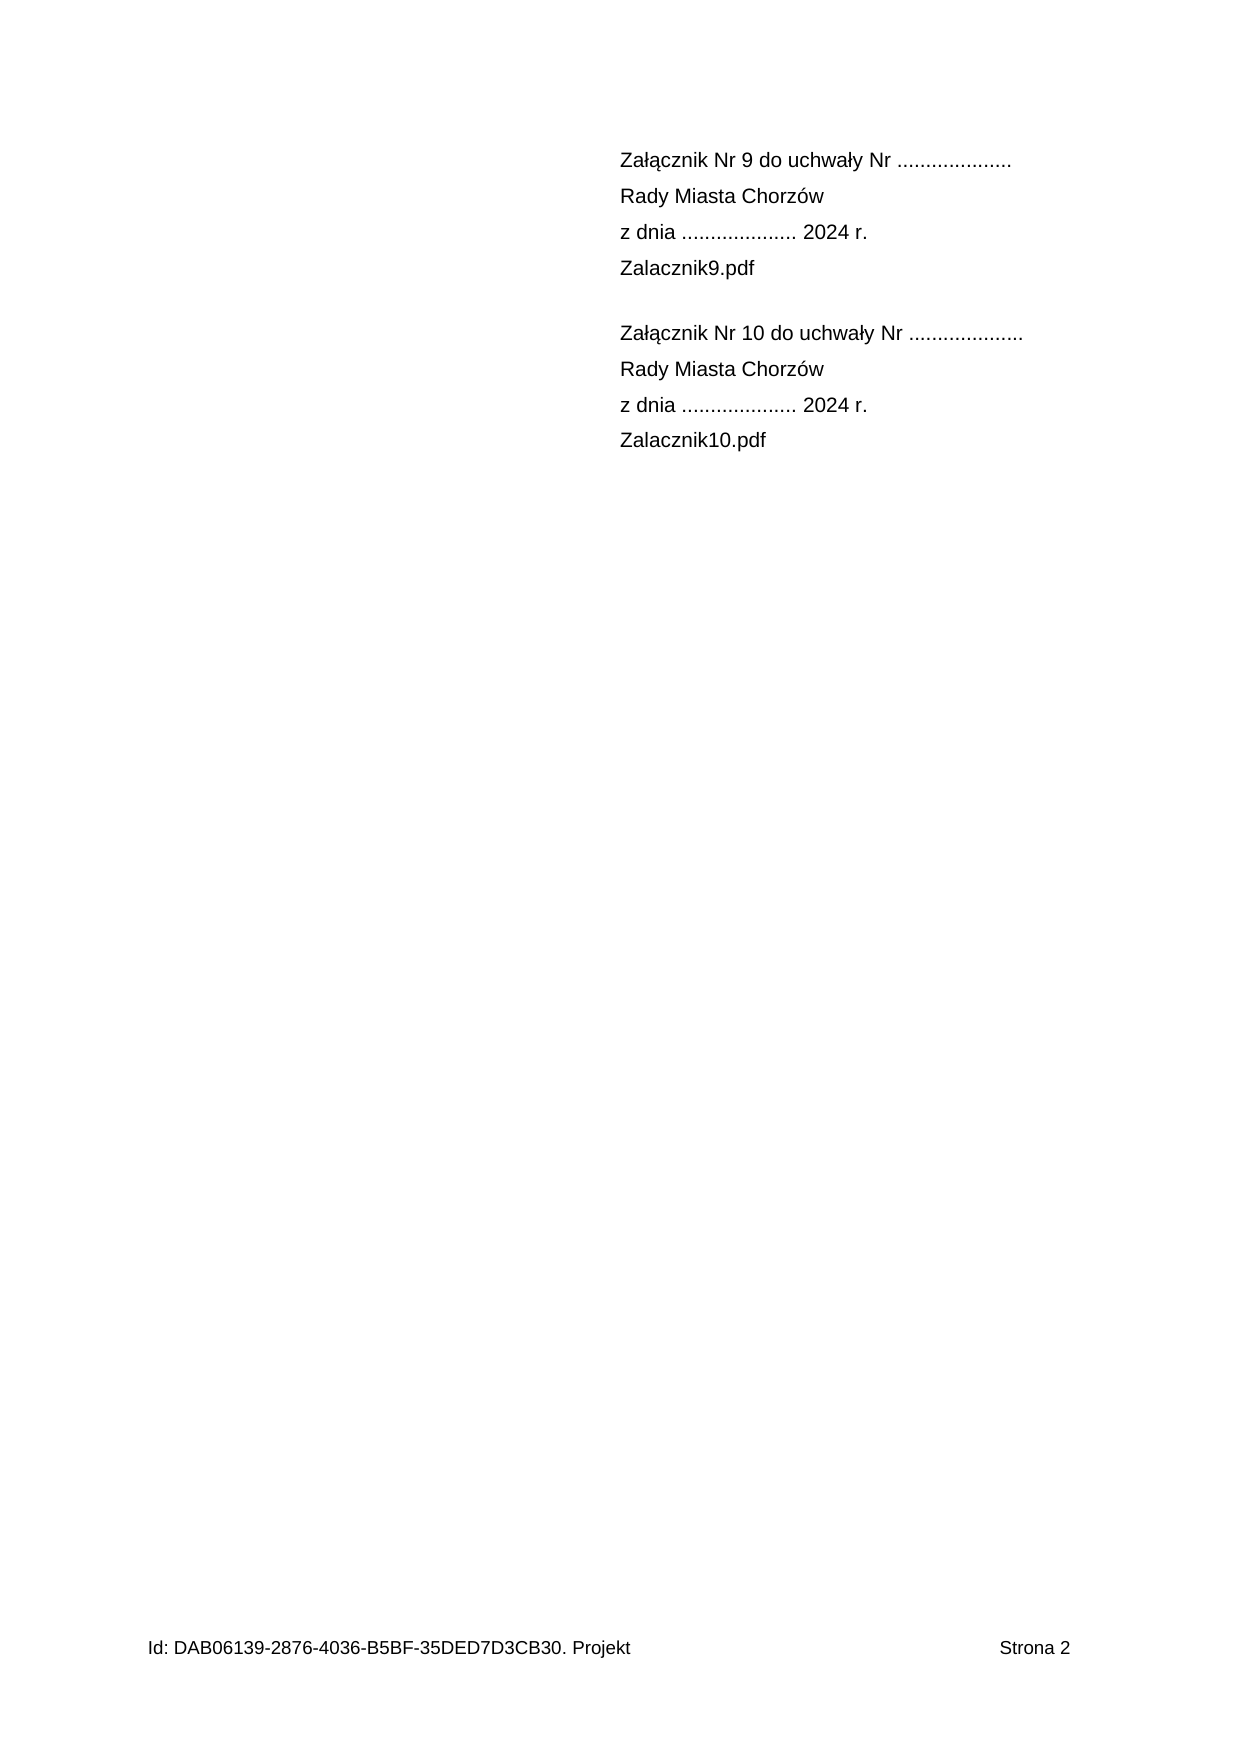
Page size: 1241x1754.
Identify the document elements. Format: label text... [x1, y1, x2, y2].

text Załącznik Nr 9 do uchwały Nr .................... Rady Miasta Chorzów z dnia .................... 2024 r. Zalacznik9.pdf [620, 148, 1093, 279]
text Załącznik Nr 10 do uchwały Nr .................... Rady Miasta Chorzów z dnia .................... 2024 r. Zalacznik10.pdf [620, 321, 1093, 452]
